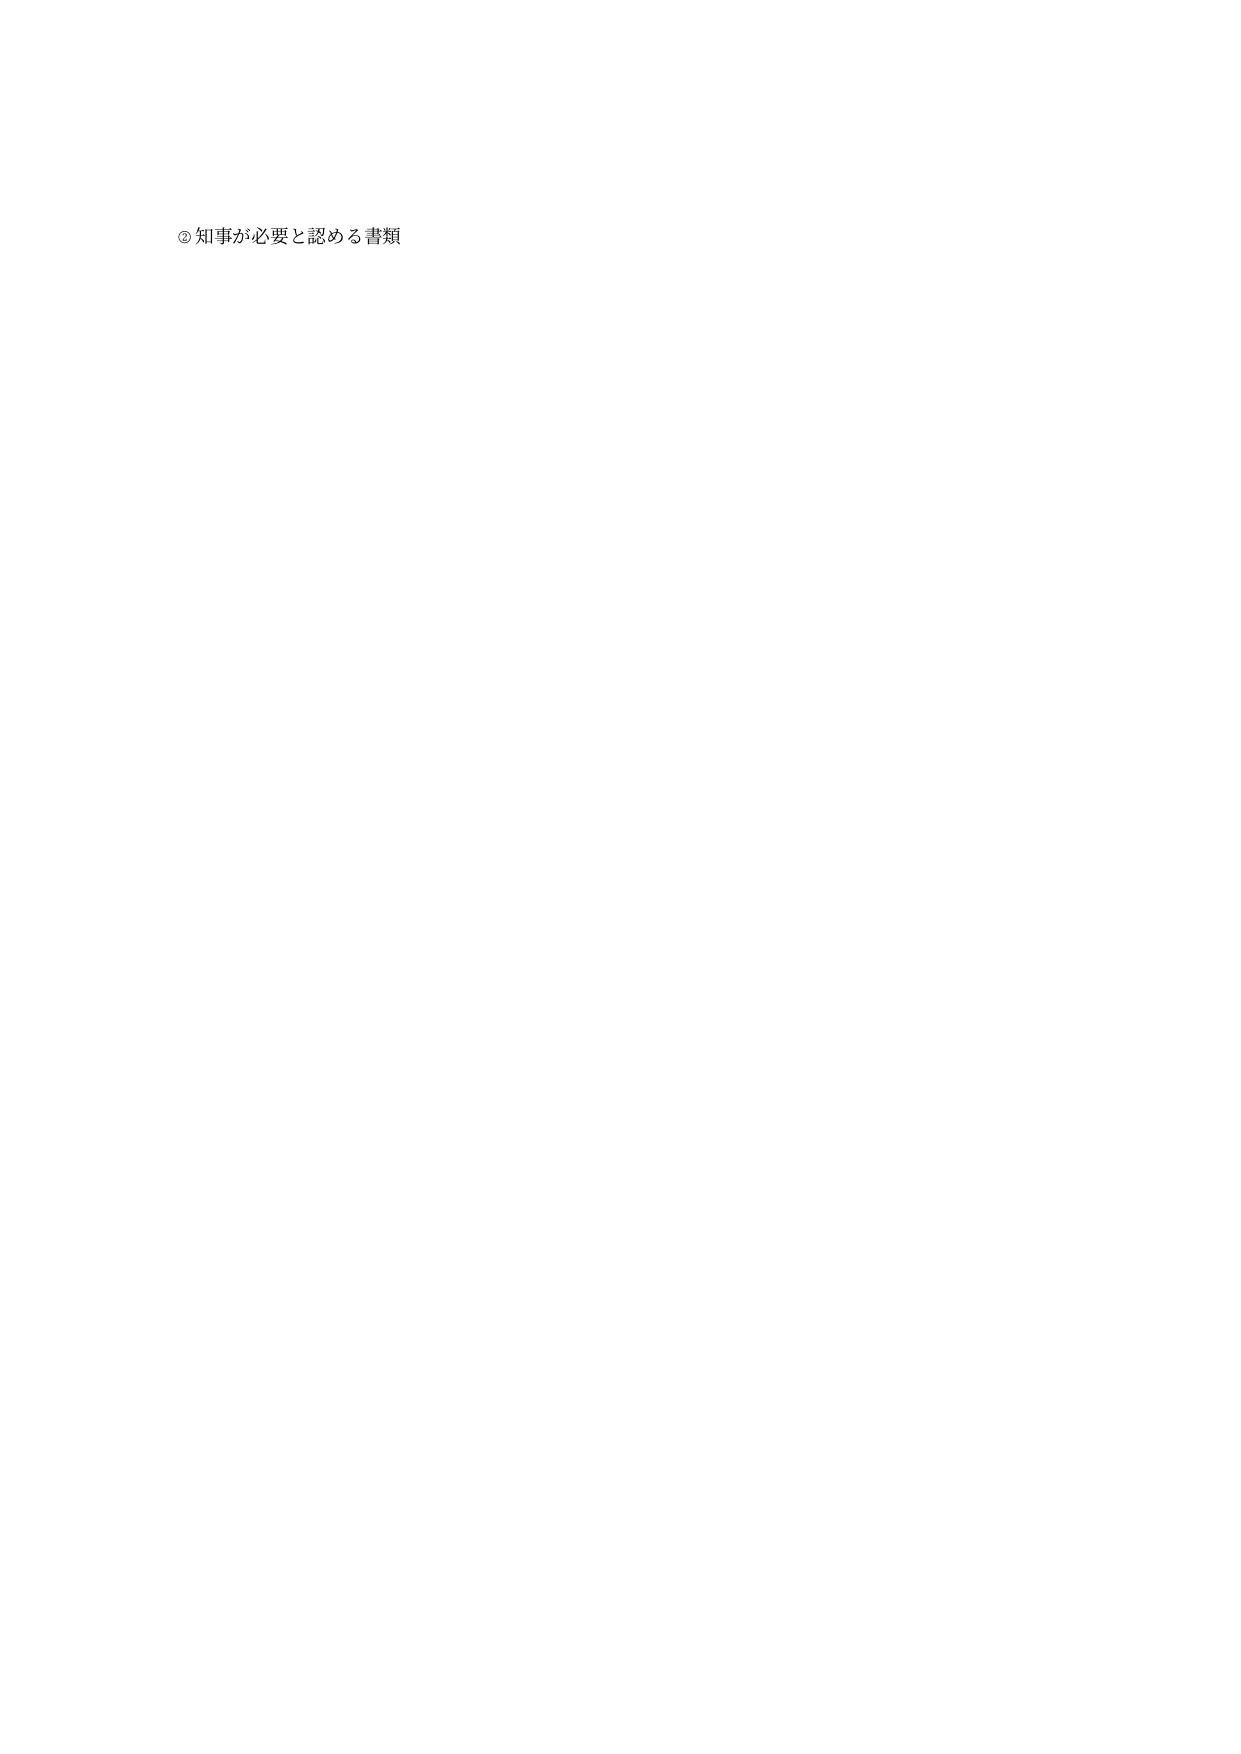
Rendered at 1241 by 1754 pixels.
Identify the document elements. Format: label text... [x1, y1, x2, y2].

text ②知事が必要と認める書類 [177, 217, 1063, 254]
